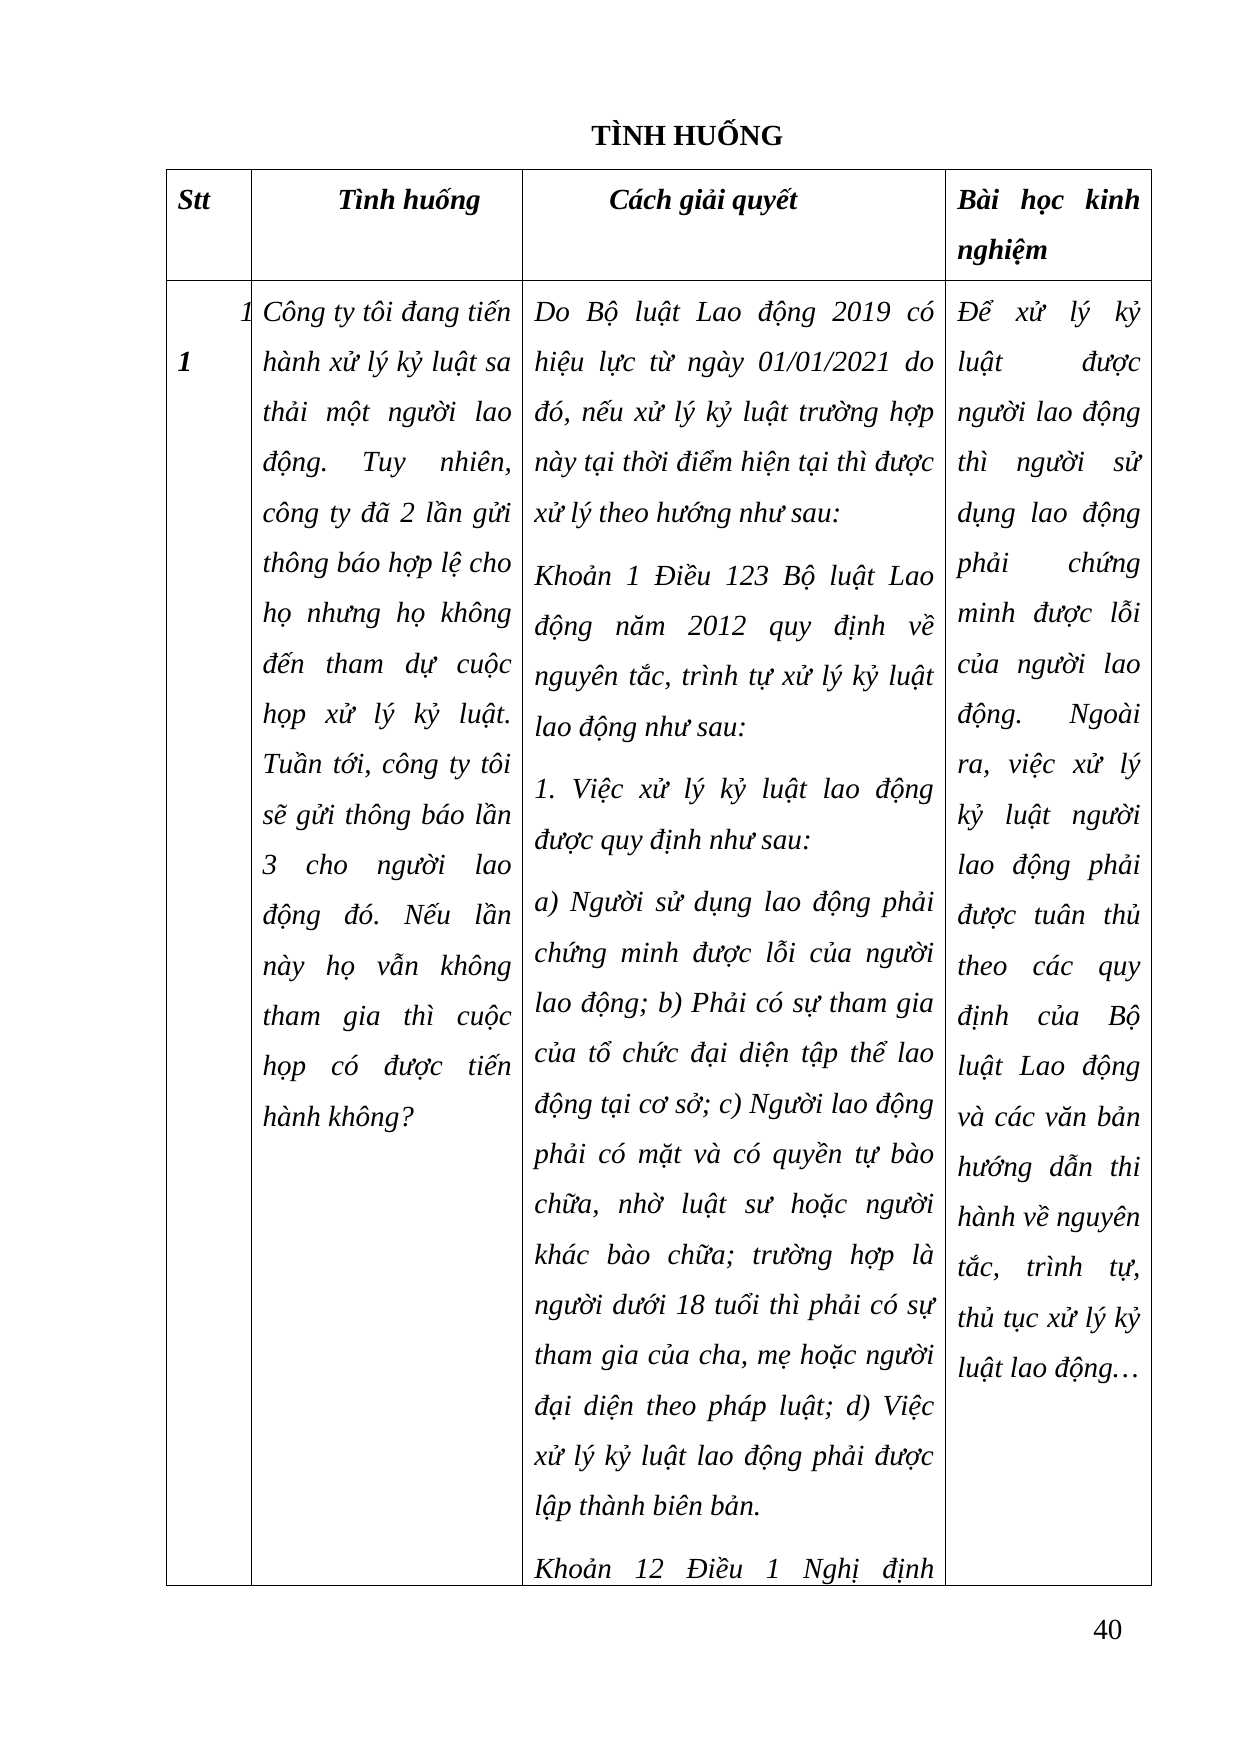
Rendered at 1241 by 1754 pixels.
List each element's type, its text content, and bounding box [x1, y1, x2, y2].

table_cell 11 [167, 281, 251, 1585]
table_header Bài học kinh nghiệm [946, 170, 1151, 280]
table_header Stt [167, 170, 251, 280]
table_header Tình huống [252, 170, 522, 280]
text TÌNH HUỐNG [177, 118, 1122, 152]
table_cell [523, 281, 945, 1585]
table_header Cách giải quyết [523, 170, 945, 280]
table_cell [252, 281, 522, 1585]
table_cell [946, 281, 1151, 1585]
